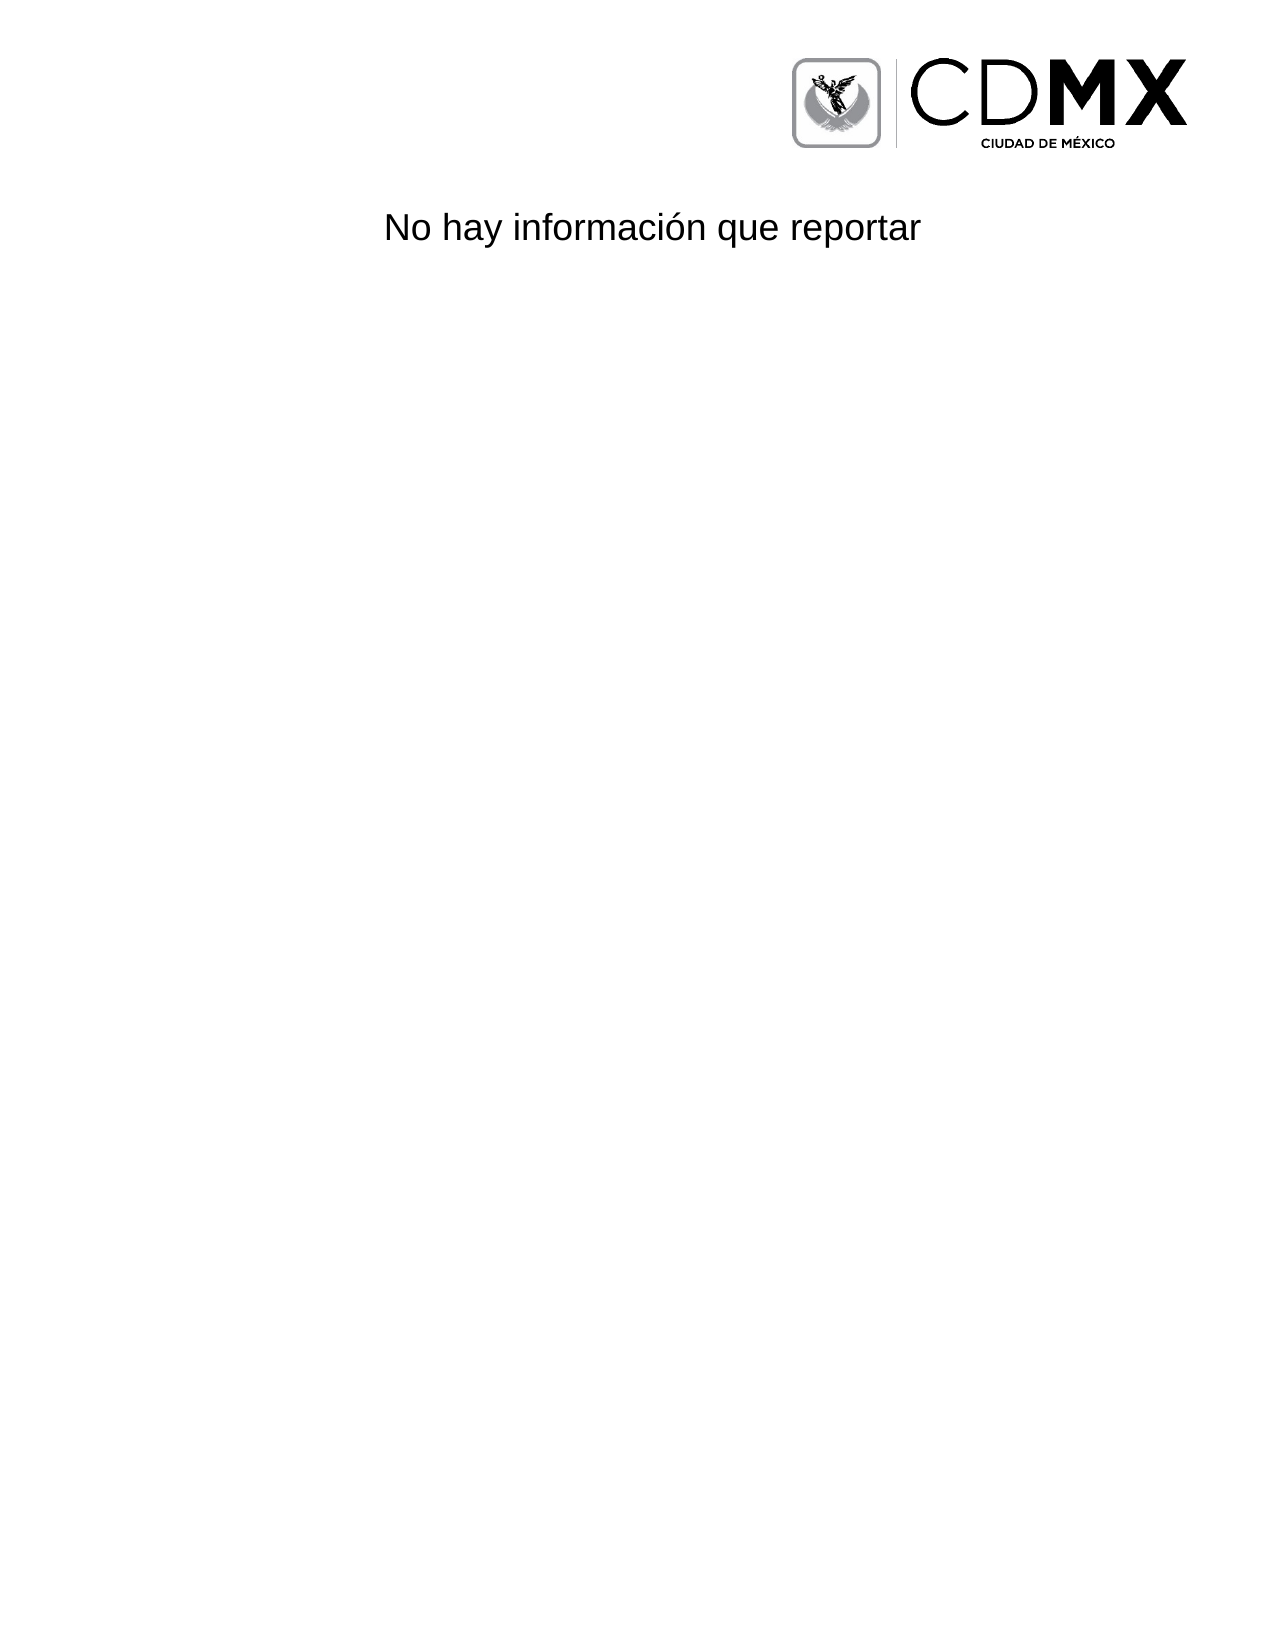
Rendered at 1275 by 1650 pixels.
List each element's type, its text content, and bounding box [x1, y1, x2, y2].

picture [792, 58, 881, 148]
picture [911, 58, 1187, 148]
text No hay información que reportar [118, 205, 1186, 248]
